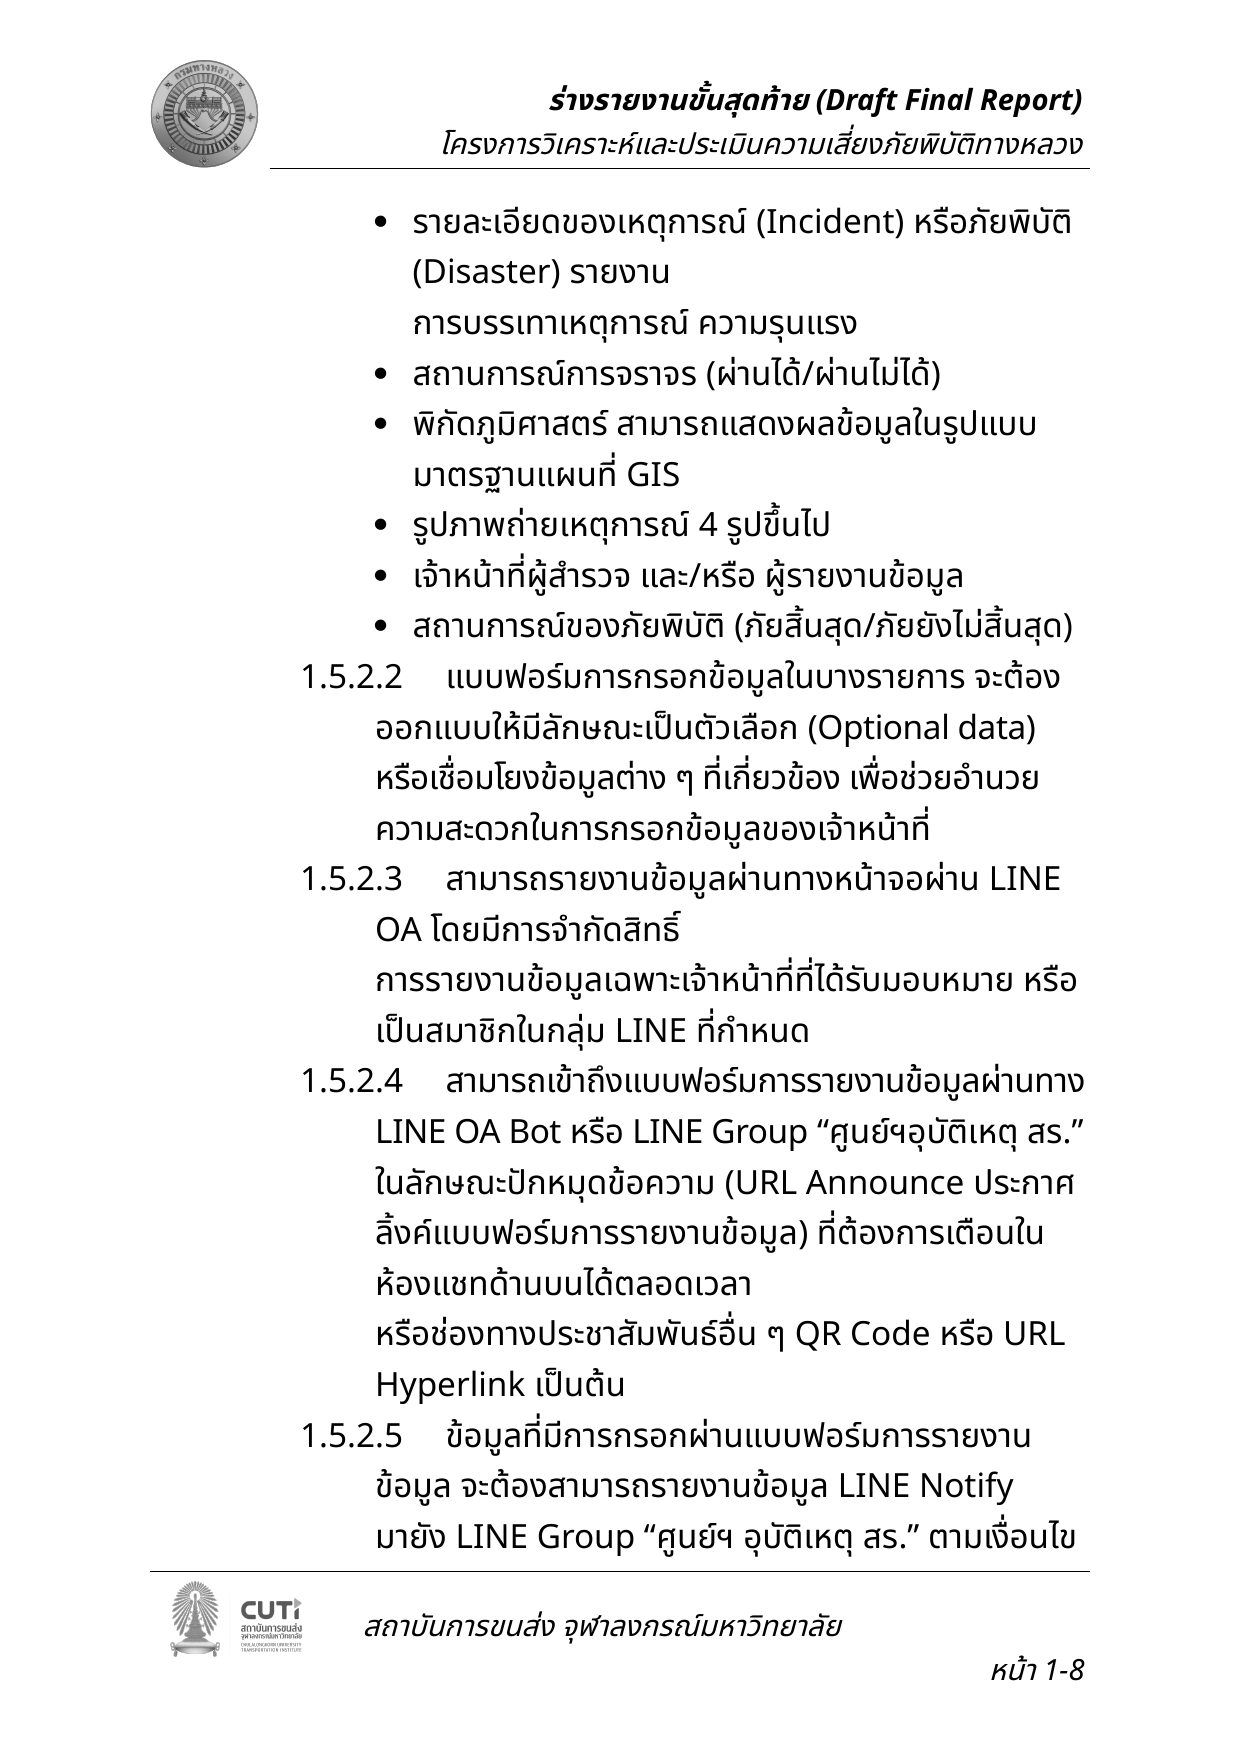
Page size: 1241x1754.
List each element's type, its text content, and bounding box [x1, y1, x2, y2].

list แบบฟอร์มการกรอกข้อมูลในบางรายการ จะต้องออกแบบให้มีลักษณะเป็นตัวเลือก (Optional data) หรือเชื่อมโยงข้อมูลต่าง ๆ ที่เกี่ยวข้อง เพื่อช่วยอำนวยความสะดวกในการกรอกข้อมูลของเจ้าหน้าที่ [300, 653, 1090, 855]
list สถานการณ์การจราจร (ผ่านได้/ผ่านไม่ได้) [375, 349, 1090, 400]
list สามารถรายงานข้อมูลผ่านทางหน้าจอผ่าน LINE OA โดยมีการจำกัดสิทธิ์ การรายงานข้อมูลเฉพาะเจ้าหน้าที่ที่ได้รับมอบหมาย หรือเป็นสมาชิกในกลุ่ม LINE ที่กำหนด [300, 855, 1090, 1057]
list สถานการณ์ของภัยพิบัติ (ภัยสิ้นสุด/ภัยยังไม่สิ้นสุด) [375, 602, 1090, 653]
list เจ้าหน้าที่ผู้สำรวจ และ/หรือ ผู้รายงานข้อมูล [375, 552, 1090, 602]
picture [150, 60, 259, 168]
list สามารถเข้าถึงแบบฟอร์มการรายงานข้อมูลผ่านทาง LINE OA Bot หรือ LINE Group “ศูนย์ฯอุบัติเหตุ สร.” ในลักษณะปักหมุดข้อความ (URL Announce ประกาศลิ้งค์แบบฟอร์มการรายงานข้อมูล) ที่ต้องการเตือนในห้องแชทด้านบนได้ตลอดเวลา หรือช่องทางประชาสัมพันธ์อื่น ๆ QR Code หรือ URL Hyperlink เป็นต้น [300, 1057, 1090, 1411]
picture [150, 1572, 320, 1664]
list รายละเอียดของเหตุการณ์ (Incident) หรือภัยพิบัติ (Disaster) รายงาน การบรรเทาเหตุการณ์ ความรุนแรง [375, 198, 1090, 349]
list พิกัดภูมิศาสตร์ สามารถแสดงผลข้อมูลในรูปแบบมาตรฐานแผนที่ GIS [375, 400, 1090, 501]
list รูปภาพถ่ายเหตุการณ์ 4 รูปขึ้นไป [375, 501, 1090, 552]
